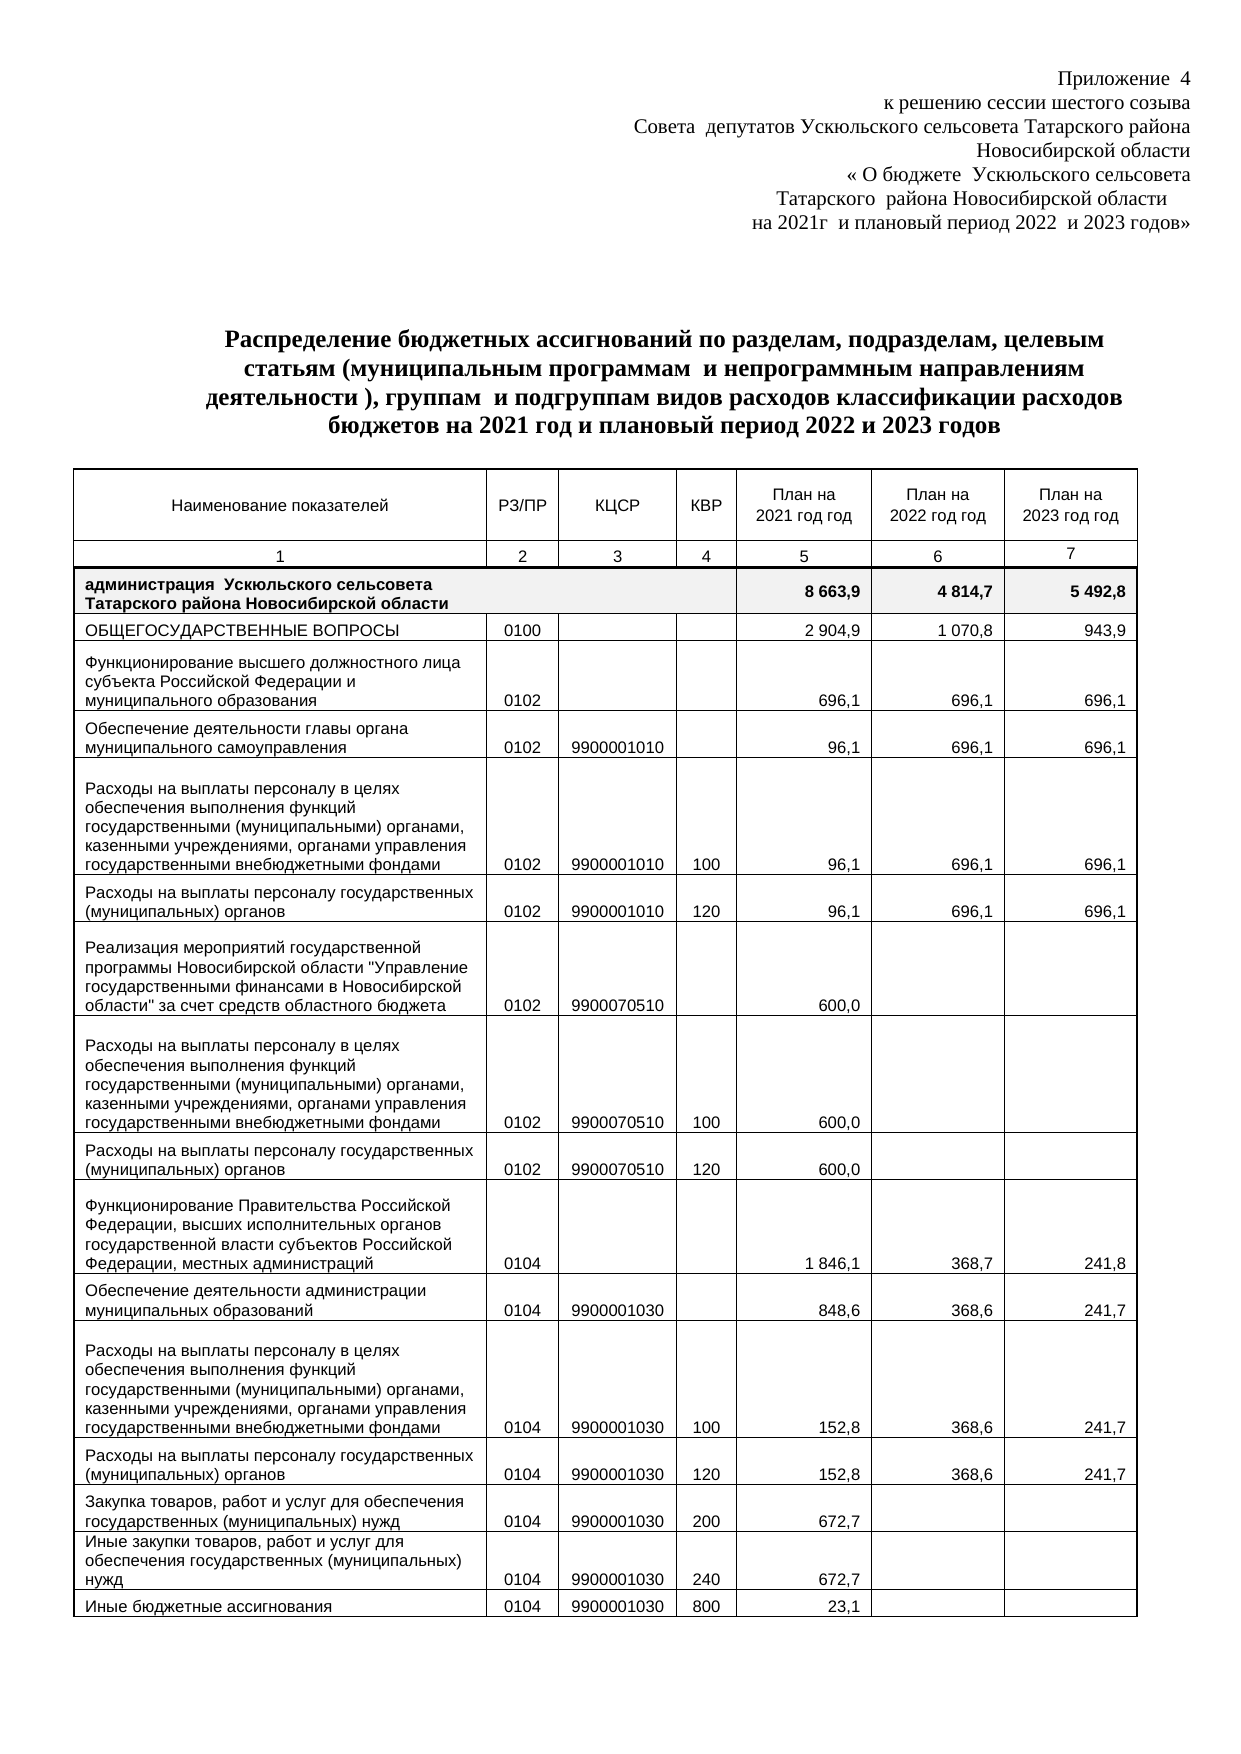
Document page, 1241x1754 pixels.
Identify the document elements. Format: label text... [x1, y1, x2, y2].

table_cell 9900001030 [559, 1590, 676, 1616]
table_cell 3 [559, 541, 676, 566]
table_cell 943,9 [1005, 614, 1136, 640]
table_cell Реализация мероприятий государственной программы Новосибирской области "Управление государственными финансами в Новосибирской области" за счет средств областного бюджета [75, 922, 486, 1015]
table_cell [677, 641, 736, 710]
table_cell 1 [74, 541, 486, 566]
table_cell 9900070510 [559, 1133, 676, 1179]
table_cell 120 [677, 1438, 736, 1484]
table_cell 672,7 [737, 1532, 871, 1589]
table_cell 96,1 [737, 758, 871, 874]
table_cell 241,7 [1005, 1274, 1136, 1319]
table_cell 0100 [487, 614, 558, 640]
table_cell [559, 614, 676, 640]
table_cell Функционирование высшего должностного лица субъекта Российской Федерации и муниципального образования [75, 641, 486, 710]
table_header РЗ/ПР [487, 470, 558, 540]
table_header КВР [677, 470, 736, 540]
table_cell [559, 569, 676, 613]
table_cell 368,6 [872, 1321, 1004, 1437]
table_cell 9900001030 [559, 1485, 676, 1531]
table_cell 672,7 [737, 1485, 871, 1531]
table_cell [677, 711, 736, 757]
table_cell [872, 1133, 1004, 1179]
table_cell 9900070510 [559, 922, 676, 1015]
table_cell 696,1 [1005, 875, 1136, 921]
table_cell [486, 569, 559, 613]
table_cell 0102 [487, 1016, 558, 1132]
table_cell 2021 год год [737, 504, 871, 540]
table_cell 696,1 [872, 758, 1004, 874]
table_cell 368,6 [872, 1274, 1004, 1319]
table_cell [676, 569, 736, 613]
table_cell 96,1 [737, 875, 871, 921]
table_header План на [1005, 470, 1137, 504]
table_cell 2023 год год [1005, 504, 1137, 540]
table_cell 100 [677, 758, 736, 874]
table_cell 4 [677, 541, 736, 566]
table_cell 120 [677, 875, 736, 921]
table_cell [677, 1180, 736, 1273]
table_cell [1005, 1532, 1136, 1589]
table_cell ОБЩЕГОСУДАРСТВЕННЫЕ ВОПРОСЫ [75, 614, 486, 640]
table_cell 4 814,7 [872, 569, 1004, 613]
table_cell 9900001010 [559, 711, 676, 757]
table_cell 2 904,9 [737, 614, 871, 640]
table_cell [872, 922, 1004, 1015]
table_cell 2 [487, 541, 558, 566]
table_cell 100 [677, 1016, 736, 1132]
table_cell 5 [737, 541, 871, 566]
table_cell 120 [677, 1133, 736, 1179]
table_cell 200 [677, 1485, 736, 1531]
table_cell 100 [677, 1321, 736, 1437]
table_cell Иные бюджетные ассигнования [75, 1590, 486, 1616]
table_cell [677, 922, 736, 1015]
table_cell [1005, 1485, 1136, 1531]
table_cell 0104 [487, 1321, 558, 1437]
table_header План на [737, 470, 871, 504]
table_cell Функционирование Правительства Российской Федерации, высших исполнительных органов государственной власти субъектов Российской Федерации, местных администраций [75, 1180, 486, 1273]
table_cell [559, 1180, 676, 1273]
table_cell Обеспечение деятельности главы органа муниципального самоуправления [75, 711, 486, 757]
table_cell 368,7 [872, 1180, 1004, 1273]
table_cell 8 663,9 [737, 569, 871, 613]
table_cell 0104 [487, 1590, 558, 1616]
table_cell 696,1 [872, 711, 1004, 757]
table_cell 152,8 [737, 1438, 871, 1484]
table_cell администрация Ускюльского сельсовета Татарского района Новосибирской области [75, 569, 486, 613]
table_cell Обеспечение деятельности администрации муниципальных образований [75, 1274, 486, 1319]
table_cell Иные закупки товаров, работ и услуг для обеспечения государственных (муниципальных) нужд [75, 1532, 486, 1589]
table_cell [1005, 1133, 1136, 1179]
table_cell 0102 [487, 641, 558, 710]
table_cell [1005, 1590, 1136, 1616]
table_cell 696,1 [737, 641, 871, 710]
table_cell Расходы на выплаты персоналу государственных (муниципальных) органов [75, 875, 486, 921]
table_cell 2022 год год [872, 504, 1004, 540]
table_cell 0102 [487, 922, 558, 1015]
table_cell 241,7 [1005, 1321, 1136, 1437]
table_cell 1 070,8 [872, 614, 1004, 640]
table_cell 696,1 [872, 875, 1004, 921]
table_cell 152,8 [737, 1321, 871, 1437]
table_cell 800 [677, 1590, 736, 1616]
table_cell 600,0 [737, 1016, 871, 1132]
table_cell 241,8 [1005, 1180, 1136, 1273]
table_cell [1005, 922, 1136, 1015]
table_cell 0102 [487, 1133, 558, 1179]
table_cell Расходы на выплаты персоналу государственных (муниципальных) органов [75, 1133, 486, 1179]
table_cell 0102 [487, 875, 558, 921]
table_header Наименование показателей [74, 470, 486, 540]
table_header План на [872, 470, 1004, 504]
table_cell 96,1 [737, 711, 871, 757]
table_header КЦСР [559, 470, 676, 540]
table_cell 9900001030 [559, 1532, 676, 1589]
table_cell 0104 [487, 1274, 558, 1319]
table_cell 0104 [487, 1485, 558, 1531]
table_cell 0102 [487, 711, 558, 757]
table_cell 0104 [487, 1180, 558, 1273]
table_cell 0102 [487, 758, 558, 874]
table_header Приложение 4 к решению сессии шестого созыва Совета депутатов Ускюльского сельсовета Татарского района Новосибирской области « О бюджете Ускюльского сельсовета Татарского района Новосибирской области на 2021г и плановый период 2022 и 2023 годов» [135, 44, 1194, 324]
table_cell [872, 1532, 1004, 1589]
table_cell 5 492,8 [1005, 569, 1136, 613]
table_cell 240 [677, 1532, 736, 1589]
table_cell [872, 1485, 1004, 1531]
table_cell 9900001010 [559, 875, 676, 921]
table_cell [1005, 1016, 1136, 1132]
table_cell 23,1 [737, 1590, 871, 1616]
table_cell 0104 [487, 1532, 558, 1589]
table_cell 600,0 [737, 1133, 871, 1179]
table_cell 696,1 [1005, 758, 1136, 874]
text Распределение бюджетных ассигнований по разделам, подразделам, целевым статьям (муниципальным программам и непрограммным направлениям деятельности ), группам и подгруппам видов расходов классификации расходов бюджетов на 2021 год и плановый период 2022 и 2023 годов [177, 324, 1152, 439]
table_cell [872, 1016, 1004, 1132]
table_cell Закупка товаров, работ и услуг для обеспечения государственных (муниципальных) нужд [75, 1485, 486, 1531]
table_cell 696,1 [1005, 641, 1136, 710]
table_cell Расходы на выплаты персоналу государственных (муниципальных) органов [75, 1438, 486, 1484]
table_cell [872, 1590, 1004, 1616]
table_cell 600,0 [737, 922, 871, 1015]
table_cell 9900001010 [559, 758, 676, 874]
table_cell 241,7 [1005, 1438, 1136, 1484]
table_cell 0104 [487, 1438, 558, 1484]
table_cell 1 846,1 [737, 1180, 871, 1273]
table_cell 9900001030 [559, 1321, 676, 1437]
table_cell 6 [872, 541, 1004, 566]
table_cell [677, 614, 736, 640]
table_cell [677, 1274, 736, 1319]
table_cell 848,6 [737, 1274, 871, 1319]
table_cell 368,6 [872, 1438, 1004, 1484]
table_cell 696,1 [1005, 711, 1136, 757]
table_cell 9900070510 [559, 1016, 676, 1132]
table_cell 696,1 [872, 641, 1004, 710]
table_cell 9900001030 [559, 1274, 676, 1319]
table_cell [559, 641, 676, 710]
table_cell 9900001030 [559, 1438, 676, 1484]
table_cell 7 [1005, 541, 1137, 566]
